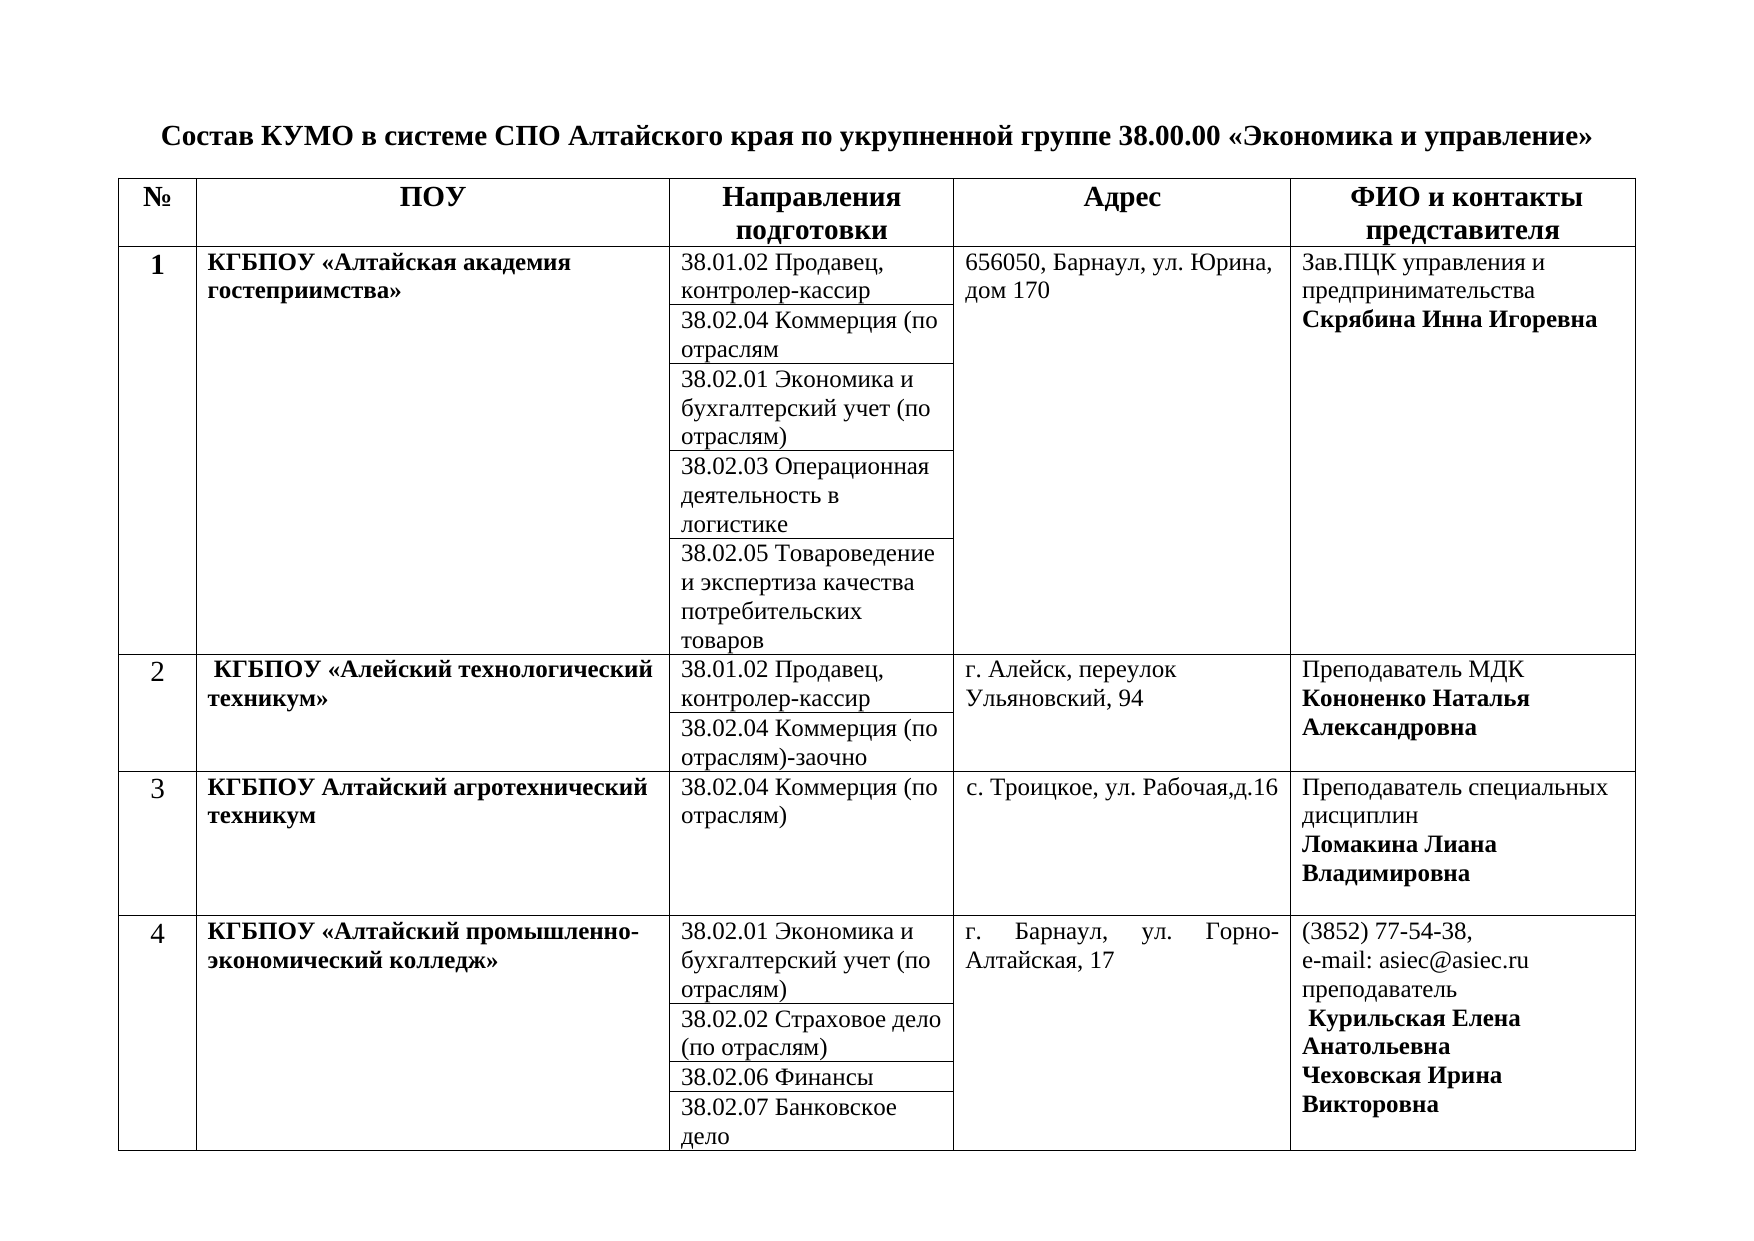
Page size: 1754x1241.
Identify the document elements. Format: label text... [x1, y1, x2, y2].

table_header Адрес [954, 179, 1290, 246]
table_cell с. Троицкое, ул. Рабочая,д.16 [954, 772, 1290, 915]
table_header № [119, 179, 196, 246]
table_cell 38.02.06 Финансы [670, 1062, 953, 1091]
table_cell 3 [119, 772, 196, 915]
table_cell КГБПОУ «Алейский технологический техникум» [197, 655, 669, 771]
text Состав КУМО в системе СПО Алтайского края по укрупненной группе 38.00.00 «Экономика и управление» [118, 118, 1636, 152]
table_cell 38.02.02 Страховое дело (по отраслям) [670, 1004, 953, 1061]
table_header ПОУ [197, 179, 669, 246]
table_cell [670, 916, 953, 1003]
table_header ФИО и контакты представителя [1291, 179, 1635, 246]
table_cell 38.02.04 Коммерция (по отраслям [670, 305, 953, 363]
table_cell 1 [119, 247, 196, 653]
table_cell 38.01.02 Продавец, контролер-кассир [670, 247, 953, 304]
table_cell Зав.ПЦК управления и предпринимательства Скрябина Инна Игоревна [1291, 247, 1635, 653]
table_cell 656050, Барнаул, ул. Юрина, дом 170 [954, 247, 1290, 653]
table_cell г. Барнаул, ул. Горно-Алтайская, 17 [954, 916, 1290, 1149]
table_cell КГБПОУ Алтайский агротехнический техникум [197, 772, 669, 915]
table_cell КГБПОУ «Алтайская академия гостеприимства» [197, 247, 669, 653]
table_cell КГБПОУ «Алтайский промышленно-экономический колледж» [197, 916, 669, 1149]
table_cell 4 [119, 916, 196, 1149]
table_cell г. Алейск, переулок Ульяновский, 94 [954, 655, 1290, 771]
table_cell 38.02.04 Коммерция (по отраслям) [670, 772, 953, 915]
table_cell 38.02.03 Операционная деятельность в логистике [670, 451, 953, 537]
table_cell (3852) 77-54-38, e-mail: asiec@asiec.ru преподаватель Курильская Елена Анатольевна Чеховская Ирина Викторовна [1291, 916, 1635, 1149]
table_cell 38.01.02 Продавец, контролер-кассир [670, 655, 953, 712]
table_cell 38.02.04 Коммерция (по отраслям)-заочно [670, 713, 953, 771]
table_cell 38.02.07 Банковское дело [670, 1092, 953, 1149]
table_cell 38.02.01 Экономика и бухгалтерский учет (по отраслям) [670, 364, 953, 450]
table_cell Преподаватель специальных дисциплин Ломакина Лиана Владимировна [1291, 772, 1635, 915]
table_cell 38.02.05 Товароведение и экспертиза качества потребительских товаров [670, 539, 953, 653]
table_header Направления подготовки [670, 179, 953, 246]
table_cell Преподаватель МДК Кононенко Наталья Александровна [1291, 655, 1635, 771]
table_cell 2 [119, 655, 196, 771]
